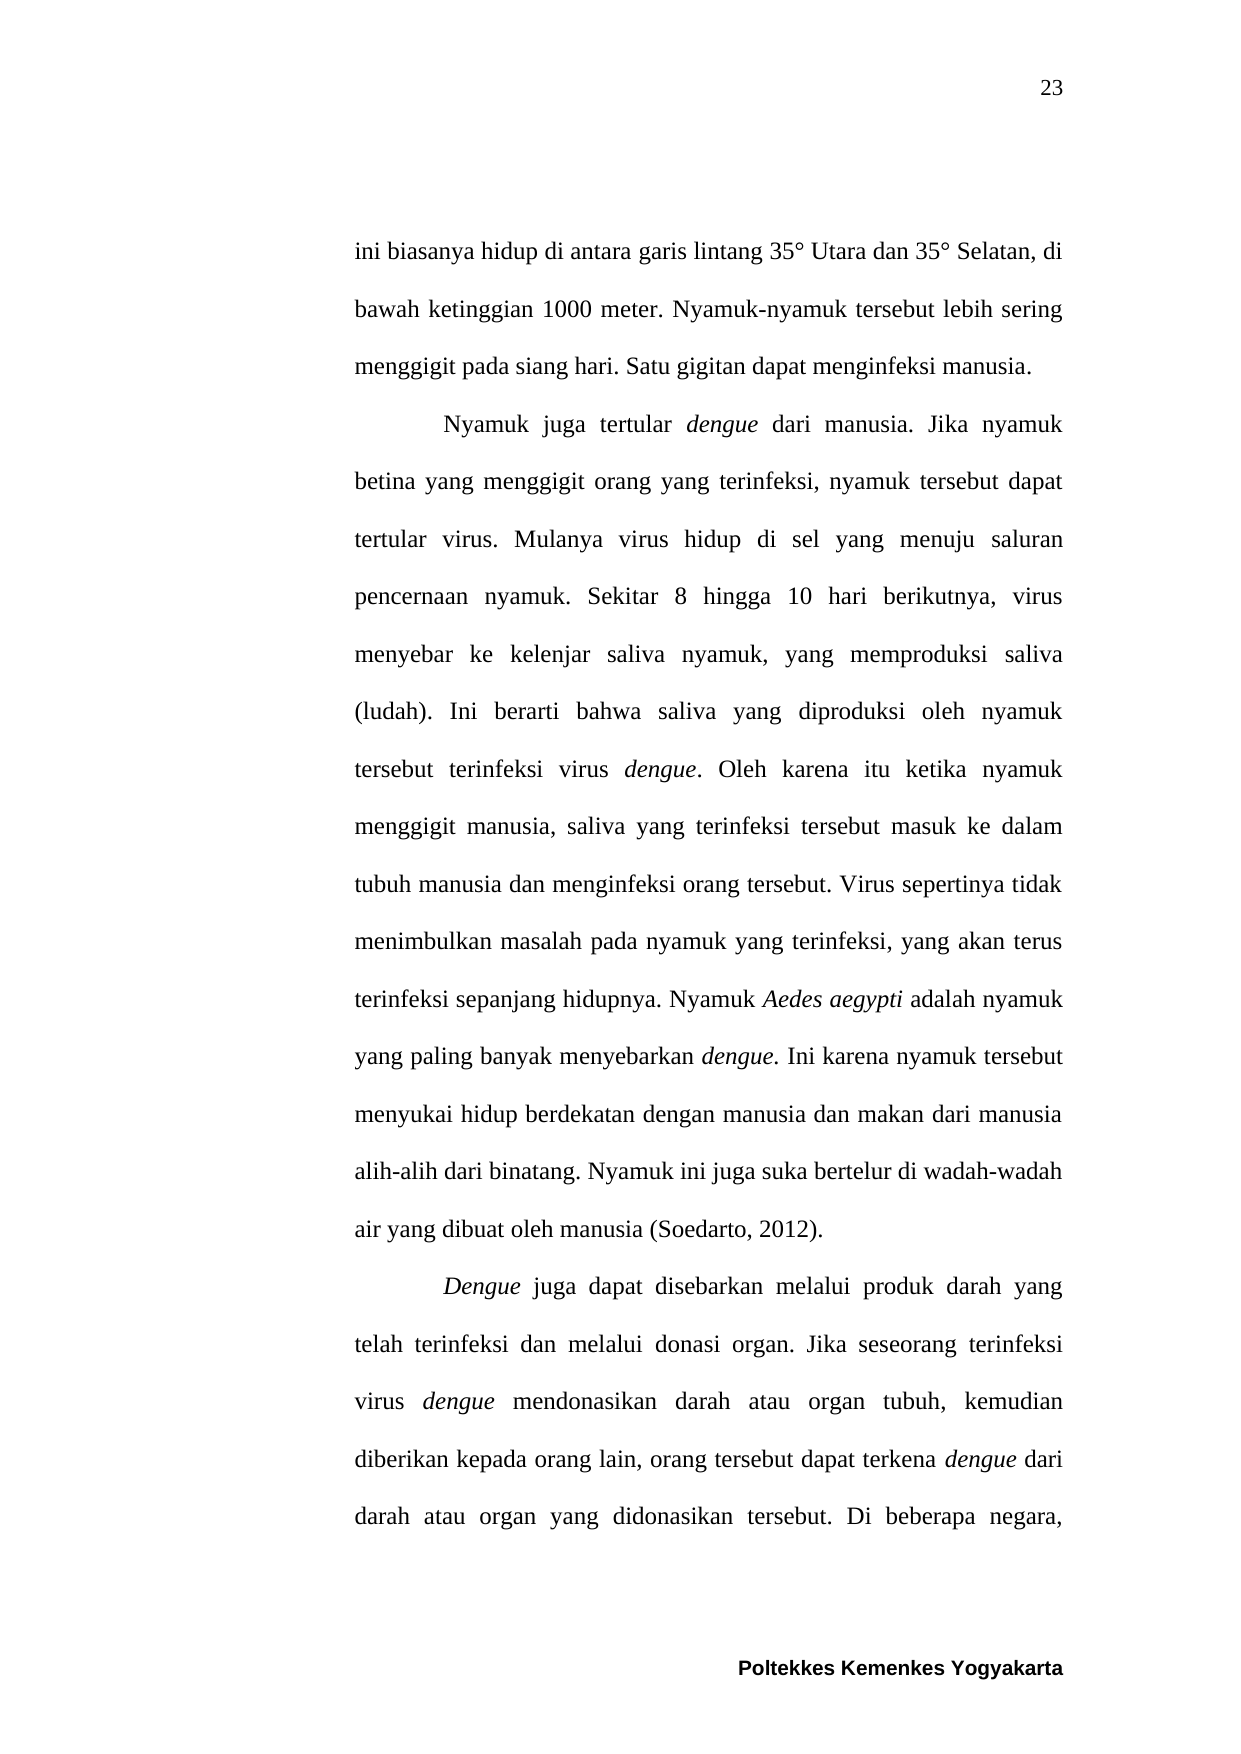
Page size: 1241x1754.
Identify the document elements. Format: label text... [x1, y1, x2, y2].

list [354, 1271, 1063, 1530]
list Nyamuk juga tertular dengue dari manusia. Jika nyamuk betina yang menggigit orang yang terinfeksi, nyamuk tersebut dapat tertular virus. Mulanya virus hidup di sel yang menuju saluran pencernaan nyamuk. Sekitar 8 hingga 10 hari berikutnya, virus menyebar ke kelenjar saliva nyamuk, yang memproduksi saliva (ludah). Ini berarti bahwa saliva yang diproduksi oleh nyamuk tersebut terinfeksi virus dengue. Oleh karena itu ketika nyamuk menggigit manusia, saliva yang terinfeksi tersebut masuk ke dalam tubuh manusia dan menginfeksi orang tersebut. Virus sepertinya tidak menimbulkan masalah pada nyamuk yang terinfeksi, yang akan terus terinfeksi sepanjang hidupnya. Nyamuk Aedes aegypti adalah nyamuk yang paling banyak menyebarkan dengue. Ini karena nyamuk tersebut menyukai hidup berdekatan dengan manusia dan makan dari manusia alih-alih dari binatang. Nyamuk ini juga suka bertelur di wadah-wadah air yang dibuat oleh manusia (Soedarto, 2012). [354, 409, 1063, 1242]
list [354, 236, 1063, 380]
